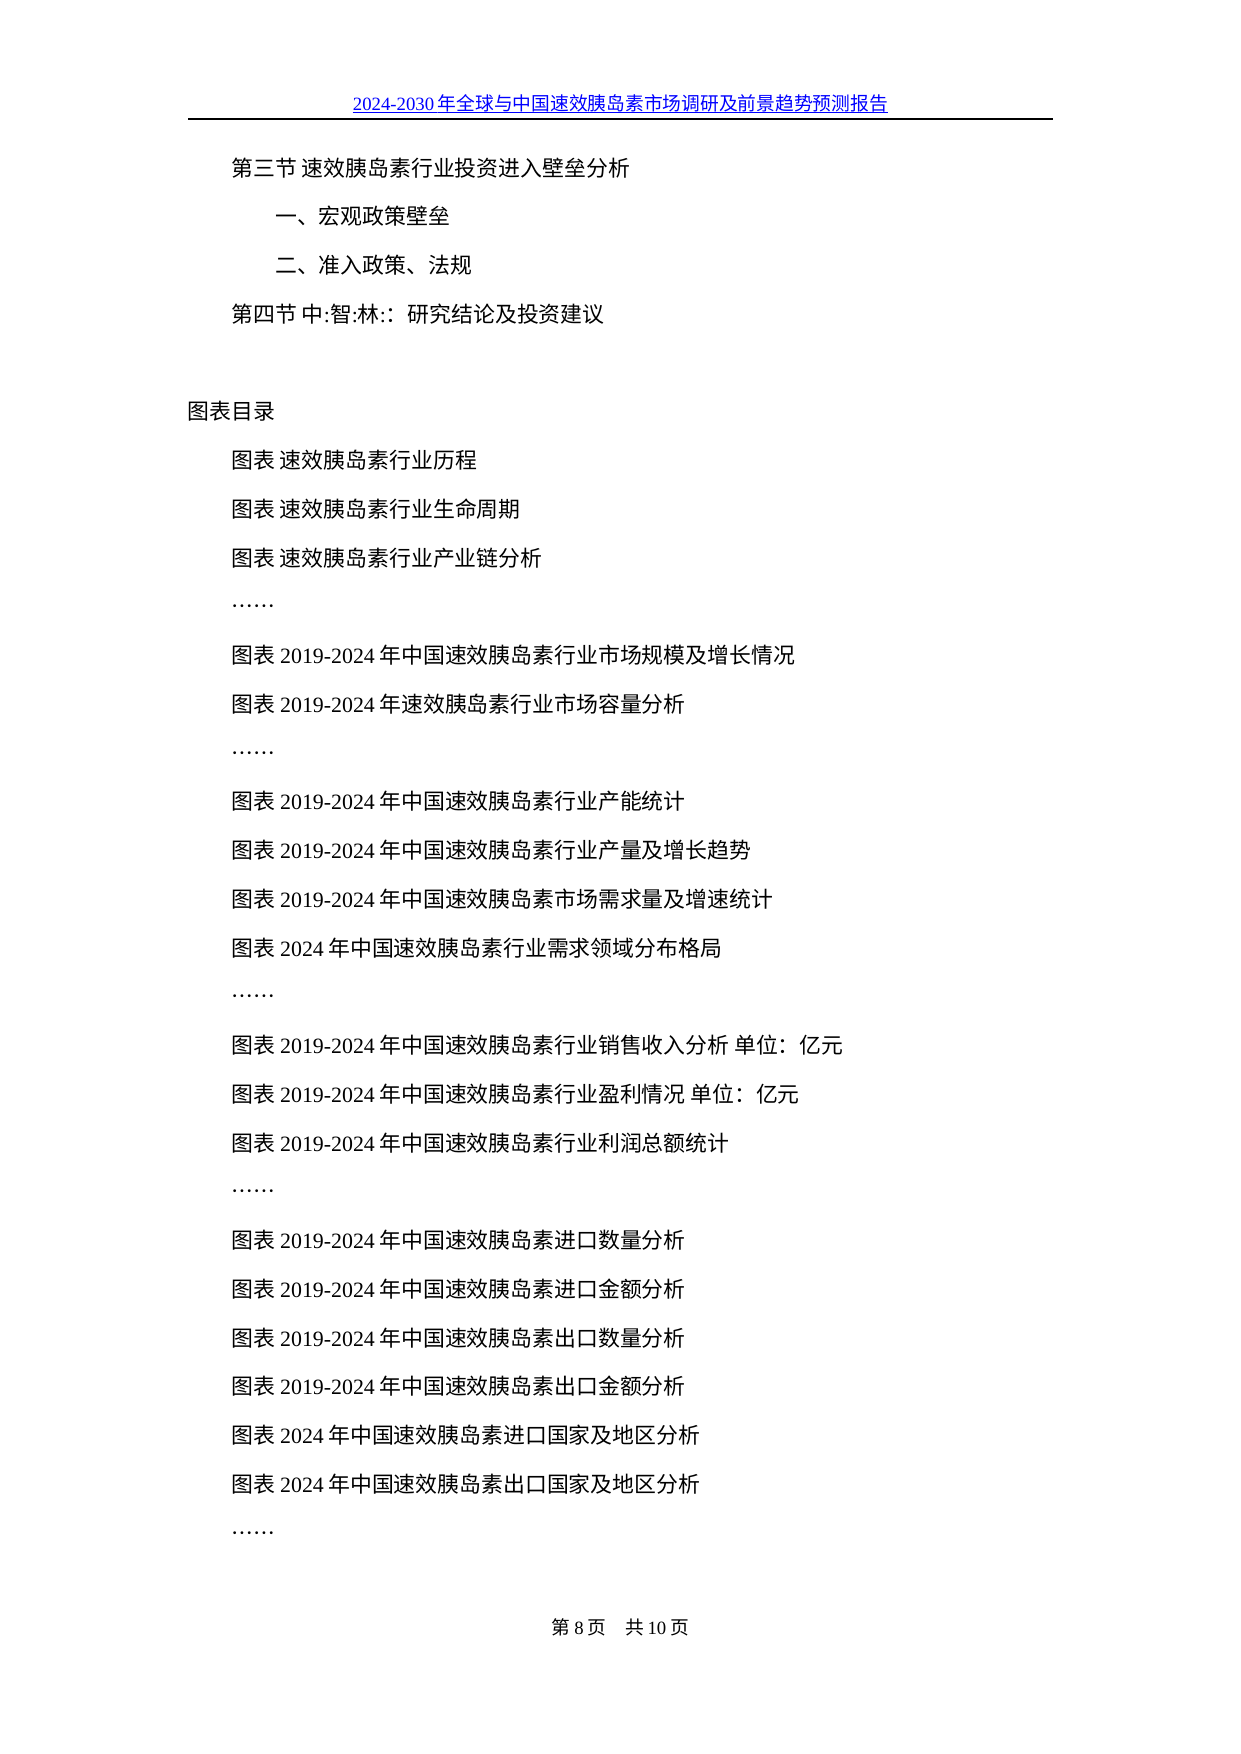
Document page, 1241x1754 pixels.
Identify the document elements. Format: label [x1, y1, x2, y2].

text [187, 150, 1053, 1548]
